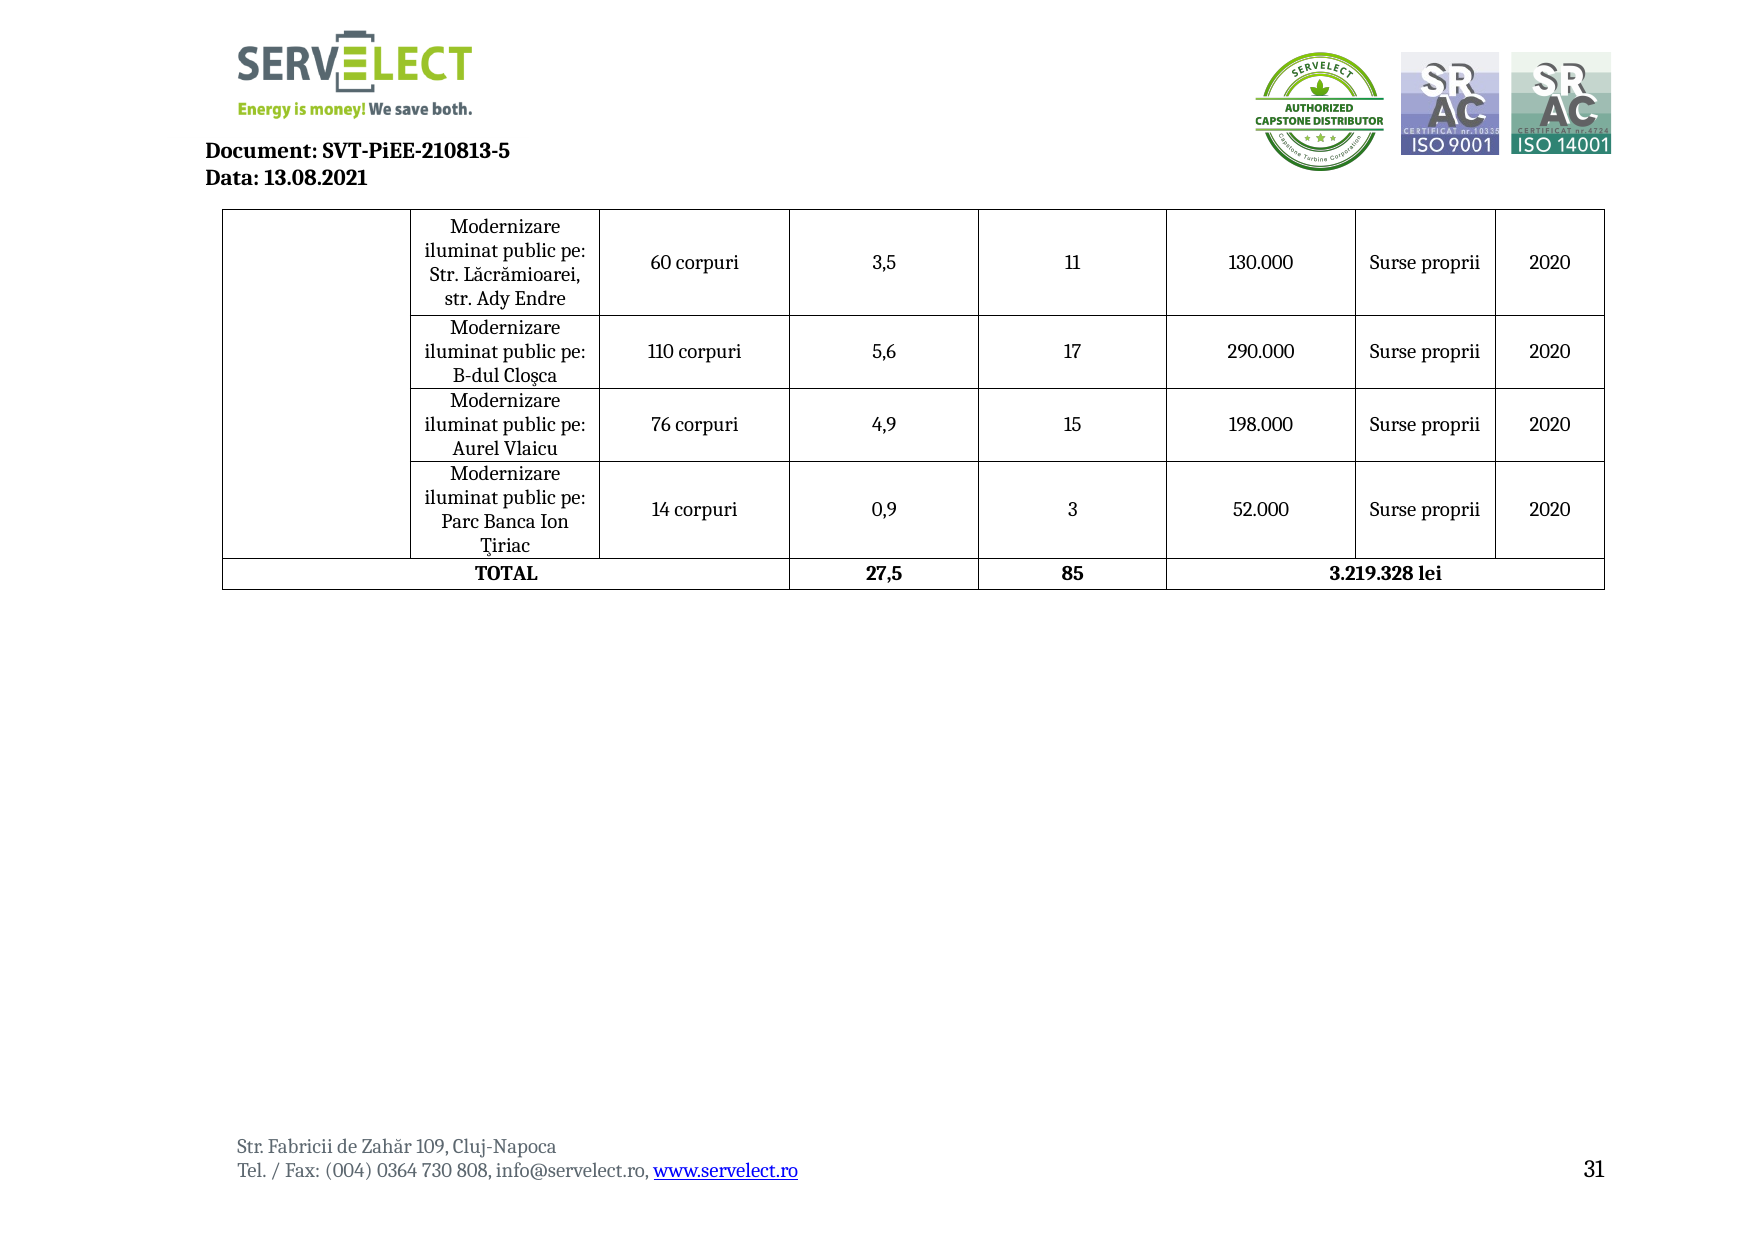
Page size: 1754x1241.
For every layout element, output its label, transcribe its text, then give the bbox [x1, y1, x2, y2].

table_cell 198.000 [1167, 389, 1355, 461]
picture [1511, 52, 1612, 153]
table_cell 14 corpuri [600, 462, 789, 558]
table_cell 0,9 [790, 462, 978, 558]
table_cell Surse proprii [1356, 210, 1495, 315]
table_cell 85 [979, 559, 1166, 589]
table_cell 2020 [1496, 462, 1604, 558]
table_cell Surse proprii [1356, 389, 1495, 461]
table_cell Modernizare iluminat public pe: B-dul Cloşca [411, 316, 599, 388]
table_cell TOTAL [223, 559, 789, 589]
table_cell 3 [979, 462, 1166, 558]
table_cell 60 corpuri [600, 210, 789, 315]
table_cell Surse proprii [1356, 316, 1495, 388]
table_cell 76 corpuri [600, 389, 789, 461]
table_cell Modernizare iluminat public pe: Str. Lăcrămioarei, str. Ady Endre [411, 210, 599, 315]
table_cell 2020 [1496, 389, 1604, 461]
table_cell 4,9 [790, 389, 978, 461]
picture [1399, 52, 1499, 153]
table_cell Modernizare iluminat public pe: Parc Banca Ion Ţiriac [411, 462, 599, 558]
table_cell 290.000 [1167, 316, 1355, 388]
table_cell 27,5 [790, 559, 978, 589]
table_cell 3,5 [790, 210, 978, 315]
picture [1255, 52, 1384, 171]
table_cell 130.000 [1167, 210, 1355, 315]
picture [166, 6, 529, 138]
table_cell Modernizare iluminat public pe: Aurel Vlaicu [411, 389, 599, 461]
table_cell 3.219.328 lei [1167, 559, 1604, 589]
table_cell 17 [979, 316, 1166, 388]
table_cell 110 corpuri [600, 316, 789, 388]
table_cell 5,6 [790, 316, 978, 388]
table_cell 2020 [1496, 210, 1604, 315]
table_cell 15 [979, 389, 1166, 461]
table_cell 11 [979, 210, 1166, 315]
table_cell Surse proprii [1356, 462, 1495, 558]
table_cell 52.000 [1167, 462, 1355, 558]
table_cell 2020 [1496, 316, 1604, 388]
